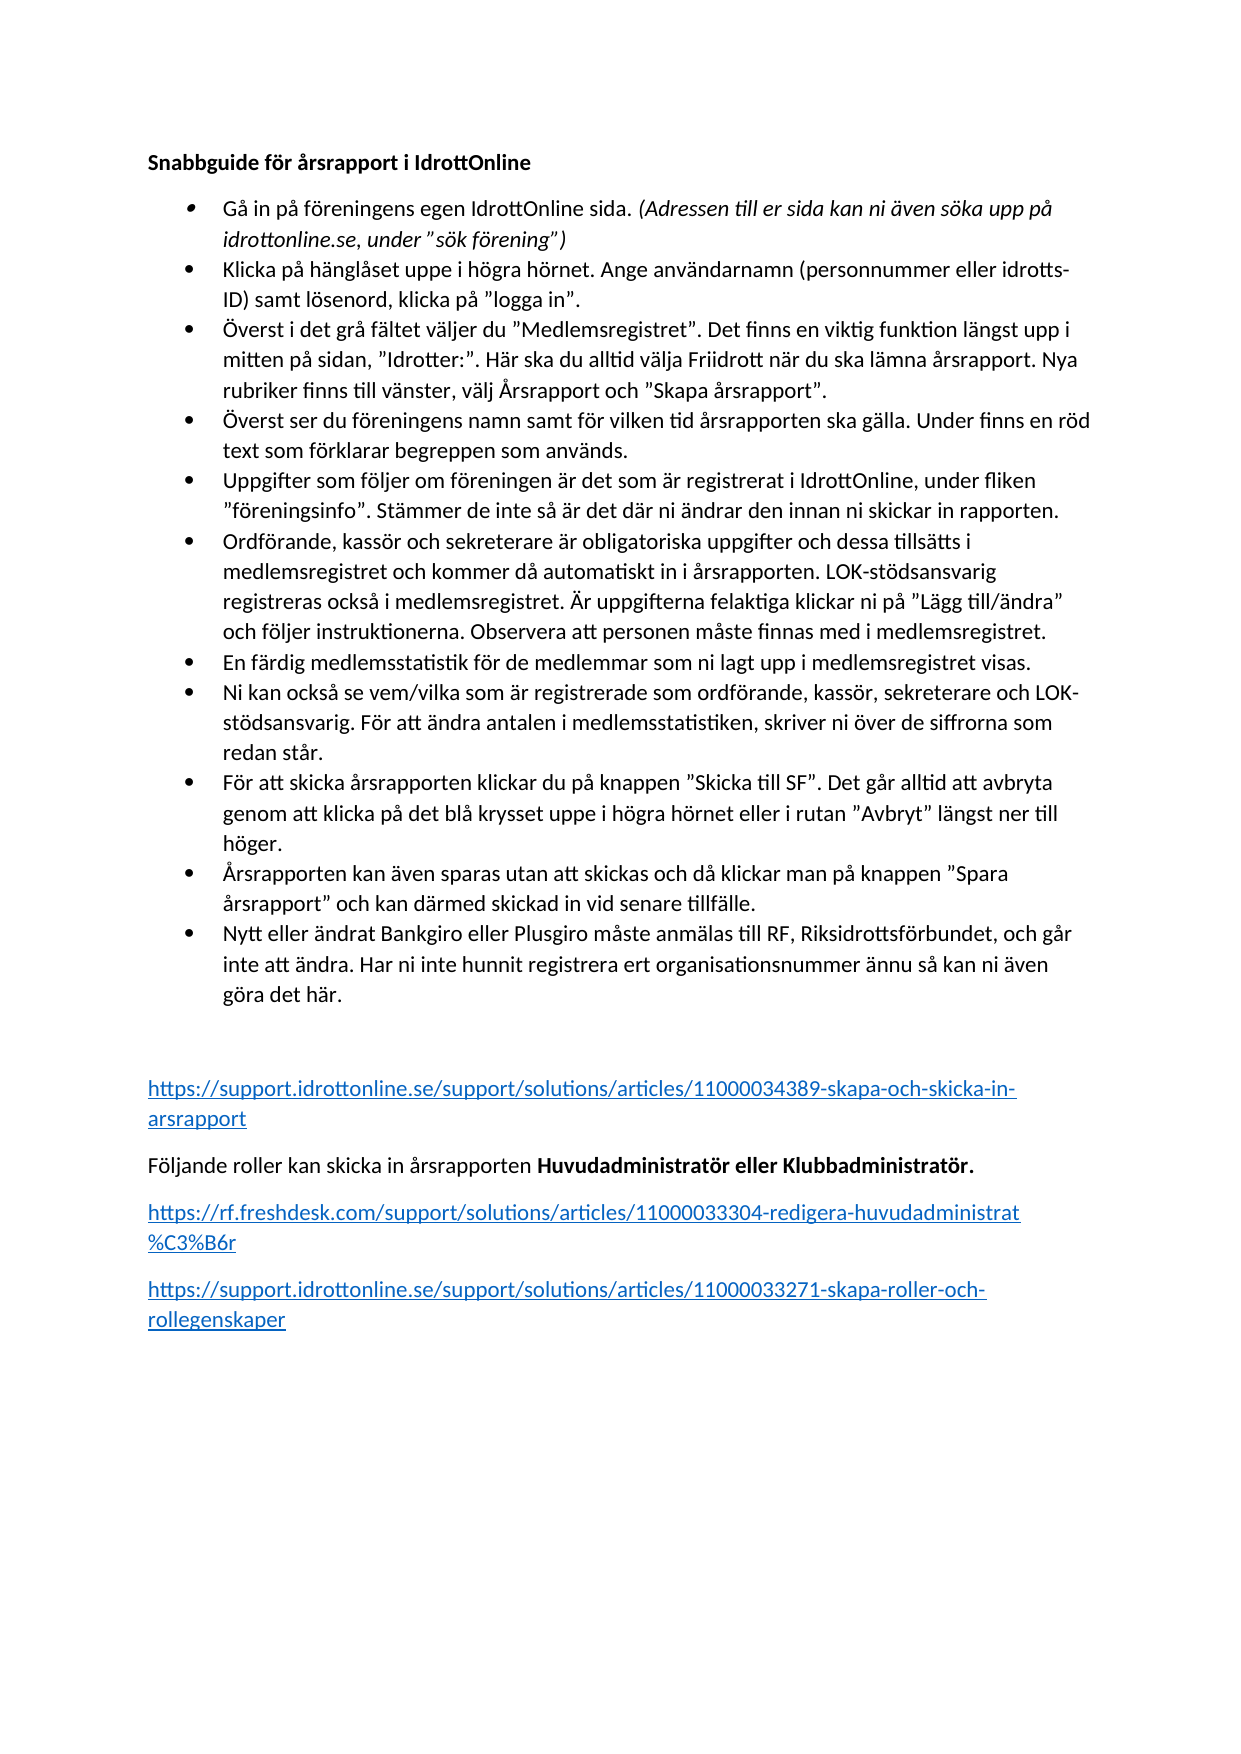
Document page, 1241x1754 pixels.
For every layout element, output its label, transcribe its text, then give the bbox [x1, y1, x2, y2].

list För att skicka årsrapporten klickar du på knappen ”Skicka till SF”. Det går alltid att avbryta genom att klicka på det blå krysset uppe i högra hörnet eller i rutan ”Avbryt” längst ner till höger. [185, 768, 1093, 857]
list En färdig medlemsstatistik för de medlemmar som ni lagt upp i medlemsregistret visas. [185, 648, 1093, 676]
text https://support.idrottonline.se/support/solutions/articles/11000034389-skapa-och-skicka-in-arsrapport [148, 1074, 1093, 1132]
list Nytt eller ändrat Bankgiro eller Plusgiro måste anmälas till RF, Riksidrottsförbundet, och går inte att ändra. Har ni inte hunnit registrera ert organisationsnummer ännu så kan ni även göra det här. [185, 919, 1093, 1008]
list Klicka på hänglåset uppe i högra hörnet. Ange användarnamn (personnummer eller idrotts-ID) samt lösenord, klicka på ”logga in”. [185, 255, 1093, 313]
list Ordförande, kassör och sekreterare är obligatoriska uppgifter och dessa tillsätts i medlemsregistret och kommer då automatiskt in i årsrapporten. LOK-stödsansvarig registreras också i medlemsregistret. Är uppgifterna felaktiga klickar ni på ”Lägg till/ändra” och följer instruktionerna. Observera att personen måste finnas med i medlemsregistret. [185, 527, 1093, 645]
list Ni kan också se vem/vilka som är registrerade som ordförande, kassör, sekreterare och LOK-stödsansvarig. För att ändra antalen i medlemsstatistiken, skriver ni över de siffrorna som redan står. [185, 678, 1093, 766]
list Uppgifter som följer om föreningen är det som är registrerat i IdrottOnline, under fliken ”föreningsinfo”. Stämmer de inte så är det där ni ändrar den innan ni skickar in rapporten. [185, 466, 1093, 524]
list Överst i det grå fältet väljer du ”Medlemsregistret”. Det finns en viktig funktion längst upp i mitten på sidan, ”Idrotter:”. Här ska du alltid välja Friidrott när du ska lämna årsrapport. Nya rubriker finns till vänster, välj Årsrapport och ”Skapa årsrapport”. [185, 315, 1093, 404]
text https://support.idrottonline.se/support/solutions/articles/11000033271-skapa-roller-och-rollegenskaper [148, 1275, 1093, 1333]
list Gå in på föreningens egen IdrottOnline sida. (Adressen till er sida kan ni även söka upp på idrottonline.se, under ”sök förening”) [185, 194, 1093, 253]
text Följande roller kan skicka in årsrapporten Huvudadministratör eller Klubbadministratör. [148, 1151, 1093, 1179]
list Årsrapporten kan även sparas utan att skickas och då klickar man på knappen ”Spara årsrapport” och kan därmed skickad in vid senare tillfälle. [185, 859, 1093, 917]
text Snabbguide för årsrapport i IdrottOnline [148, 148, 1093, 176]
list Överst ser du föreningens namn samt för vilken tid årsrapporten ska gälla. Under finns en röd text som förklarar begreppen som används. [185, 406, 1093, 464]
text https://rf.freshdesk.com/support/solutions/articles/11000033304-redigera-huvudadministrat%C3%B6r [148, 1198, 1093, 1256]
